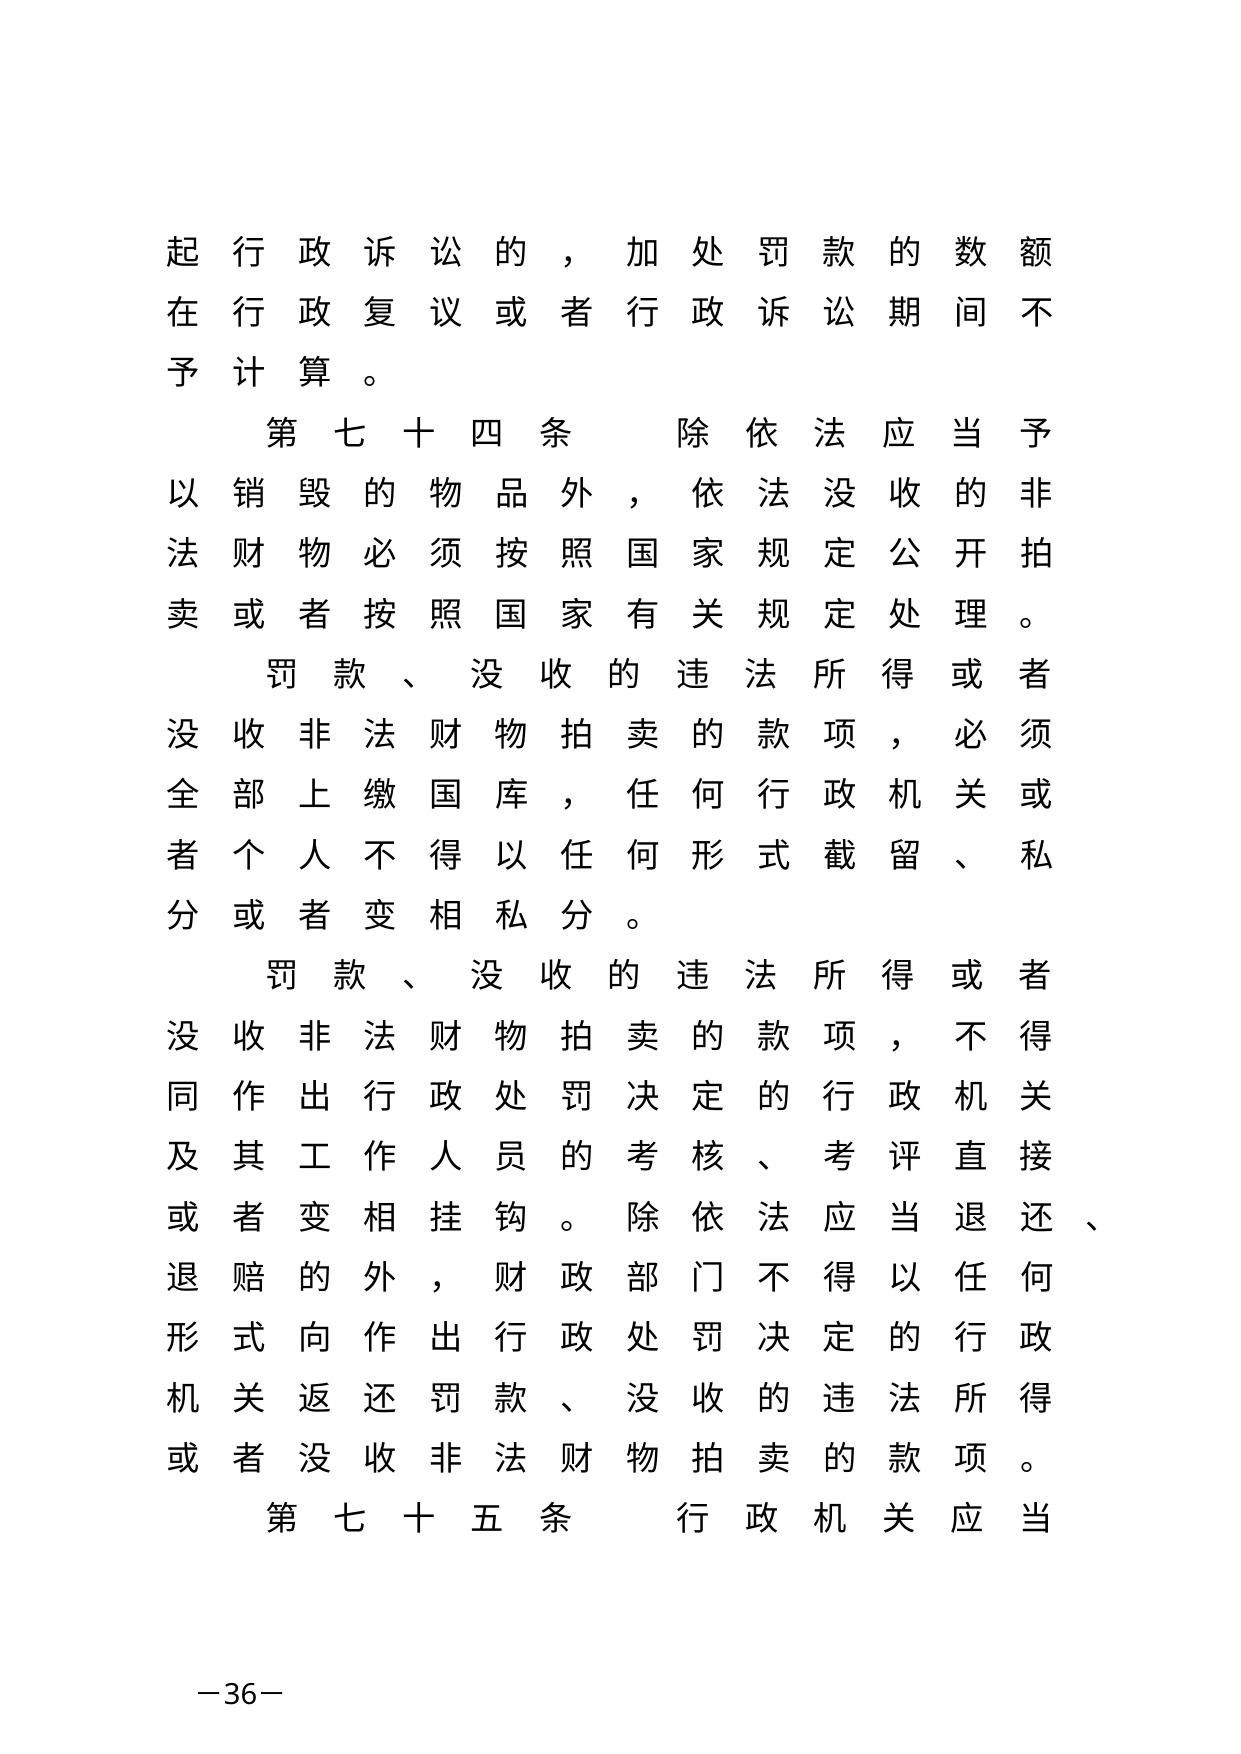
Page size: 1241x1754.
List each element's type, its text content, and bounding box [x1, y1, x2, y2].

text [167, 1486, 1085, 1546]
text 罚款、没收的违法所得或者没收非法财物拍卖的款项，不得同作出行政处罚决定的行政机关及其工作人员的考核、考评直接或者变相挂钩。除依法应当退还、退赔的外，财政部门不得以任何形式向作出行政处罚决定的行政机关返还罚款、没收的违法所得或者没收非法财物拍卖的款项。 [167, 943, 1085, 1486]
text 罚款、没收的违法所得或者没收非法财物拍卖的款项，必须全部上缴国库，任何行政机关或者个人不得以任何形式截留、私分或者变相私分。 [167, 642, 1085, 943]
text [167, 219, 1085, 400]
text 第七十四条 除依法应当予以销毁的物品外，依法没收的非法财物必须按照国家规定公开拍卖或者按照国家有关规定处理。 [167, 400, 1085, 642]
